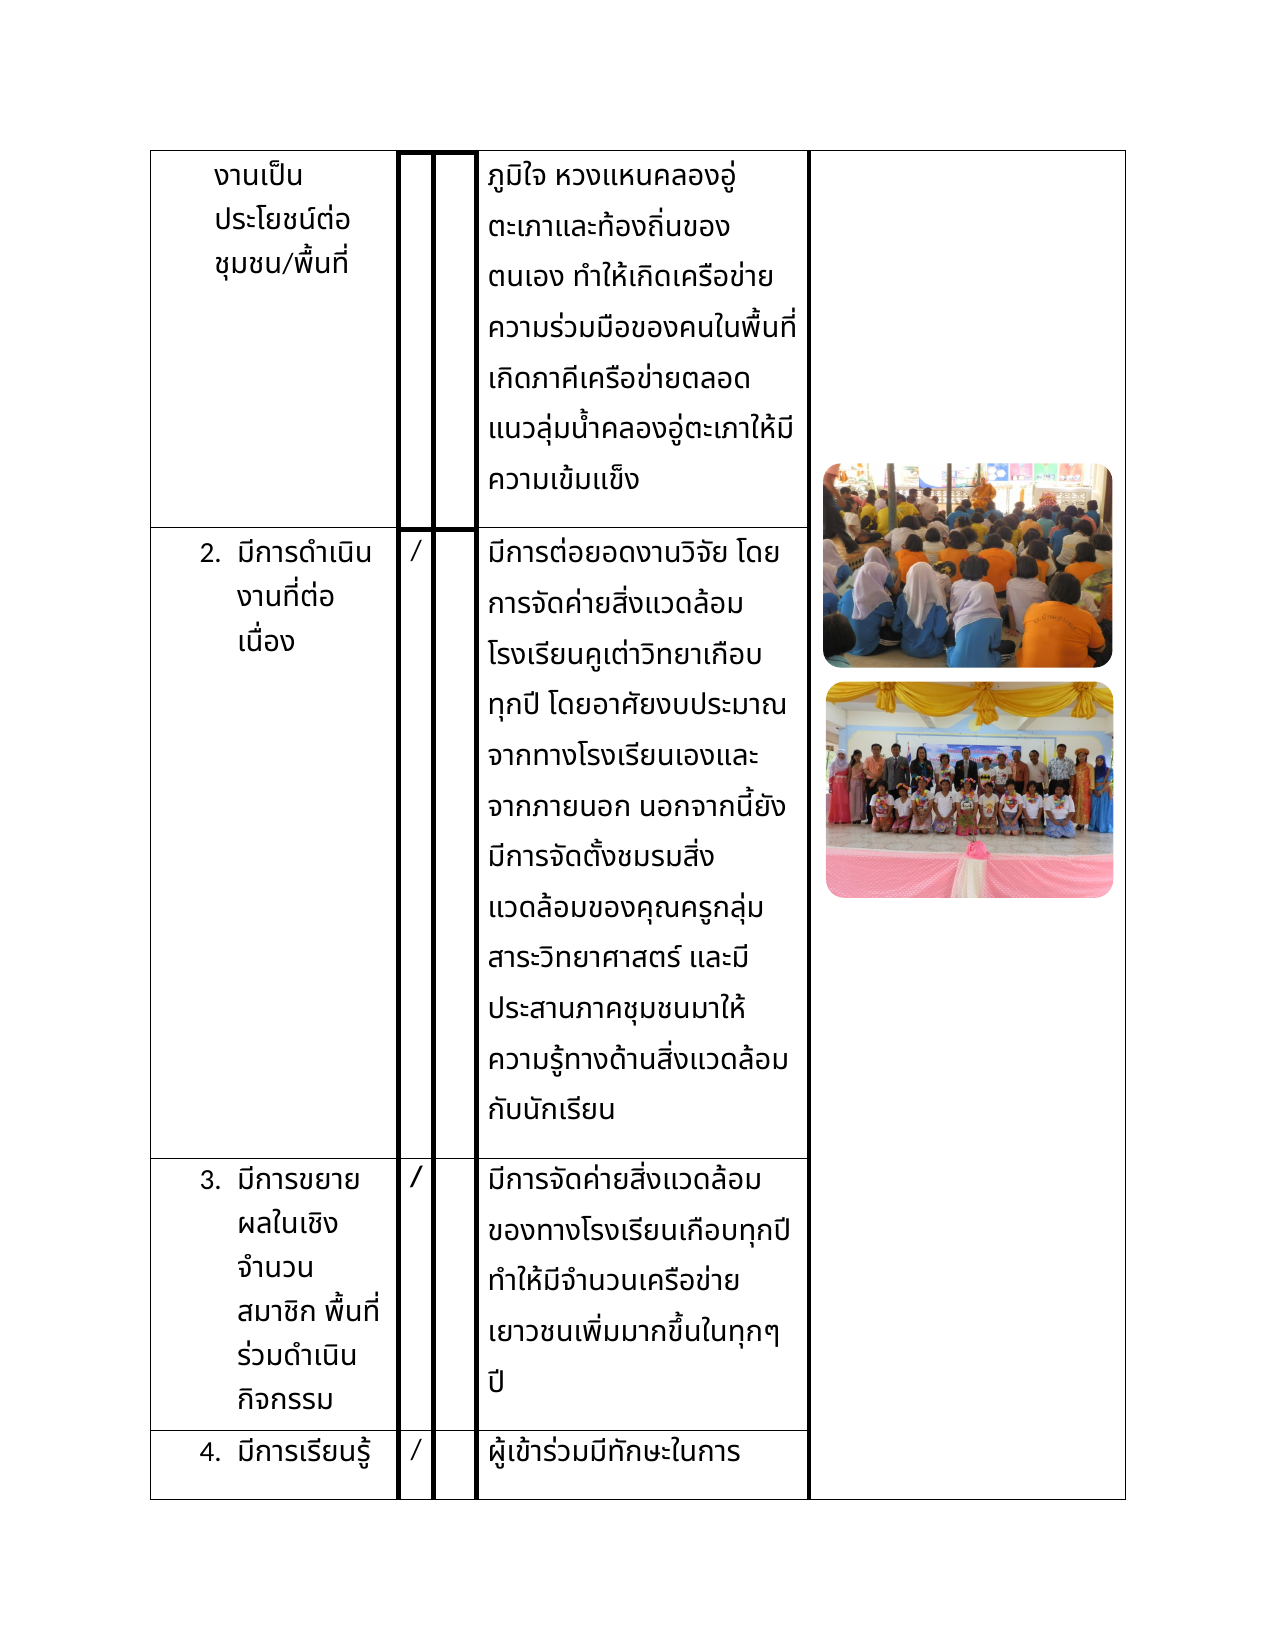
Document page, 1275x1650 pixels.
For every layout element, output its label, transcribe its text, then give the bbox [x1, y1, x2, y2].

table_cell [436, 1431, 474, 1499]
table_cell / [401, 155, 431, 527]
table_cell [436, 532, 474, 1157]
table_cell มีการขยายผลในเชิงจำนวนสมาชิก พื้นที่ร่วมดำเนินกิจกรรม [151, 1159, 396, 1430]
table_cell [479, 1431, 807, 1499]
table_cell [479, 151, 807, 527]
table_cell / [401, 532, 431, 1157]
table_cell มีการดำเนินงานที่ต่อเนื่อง [151, 528, 396, 1157]
table_cell [436, 155, 474, 527]
table_cell [436, 1159, 474, 1430]
picture [825, 681, 1114, 898]
table_cell / [401, 1431, 431, 1499]
table_cell มีการต่อยอดงานวิจัย โดยการจัดค่ายสิ่งแวดล้อมโรงเรียนคูเต่าวิทยาเกือบทุกปี โดยอาศัยงบประมาณจากทางโรงเรียนเองและจากภายนอก นอกจากนี้ยังมีการจัดตั้งชมรมสิ่งแวดล้อมของคุณครูกลุ่มสาระวิทยาศาสตร์ และมีประสานภาคชุมชนมาให้ความรู้ทางด้านสิ่งแวดล้อมกับนักเรียน [479, 528, 807, 1157]
table_cell / [401, 1159, 431, 1430]
table_cell [811, 151, 1125, 1499]
picture [823, 463, 1113, 668]
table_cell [151, 1431, 396, 1499]
table_cell มีการจัดค่ายสิ่งแวดล้อมของทางโรงเรียนเกือบทุกปี ทำให้มีจำนวนเครือข่ายเยาวชนเพิ่มมากขึ้นในทุกๆ ปี [479, 1159, 807, 1430]
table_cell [151, 151, 396, 527]
